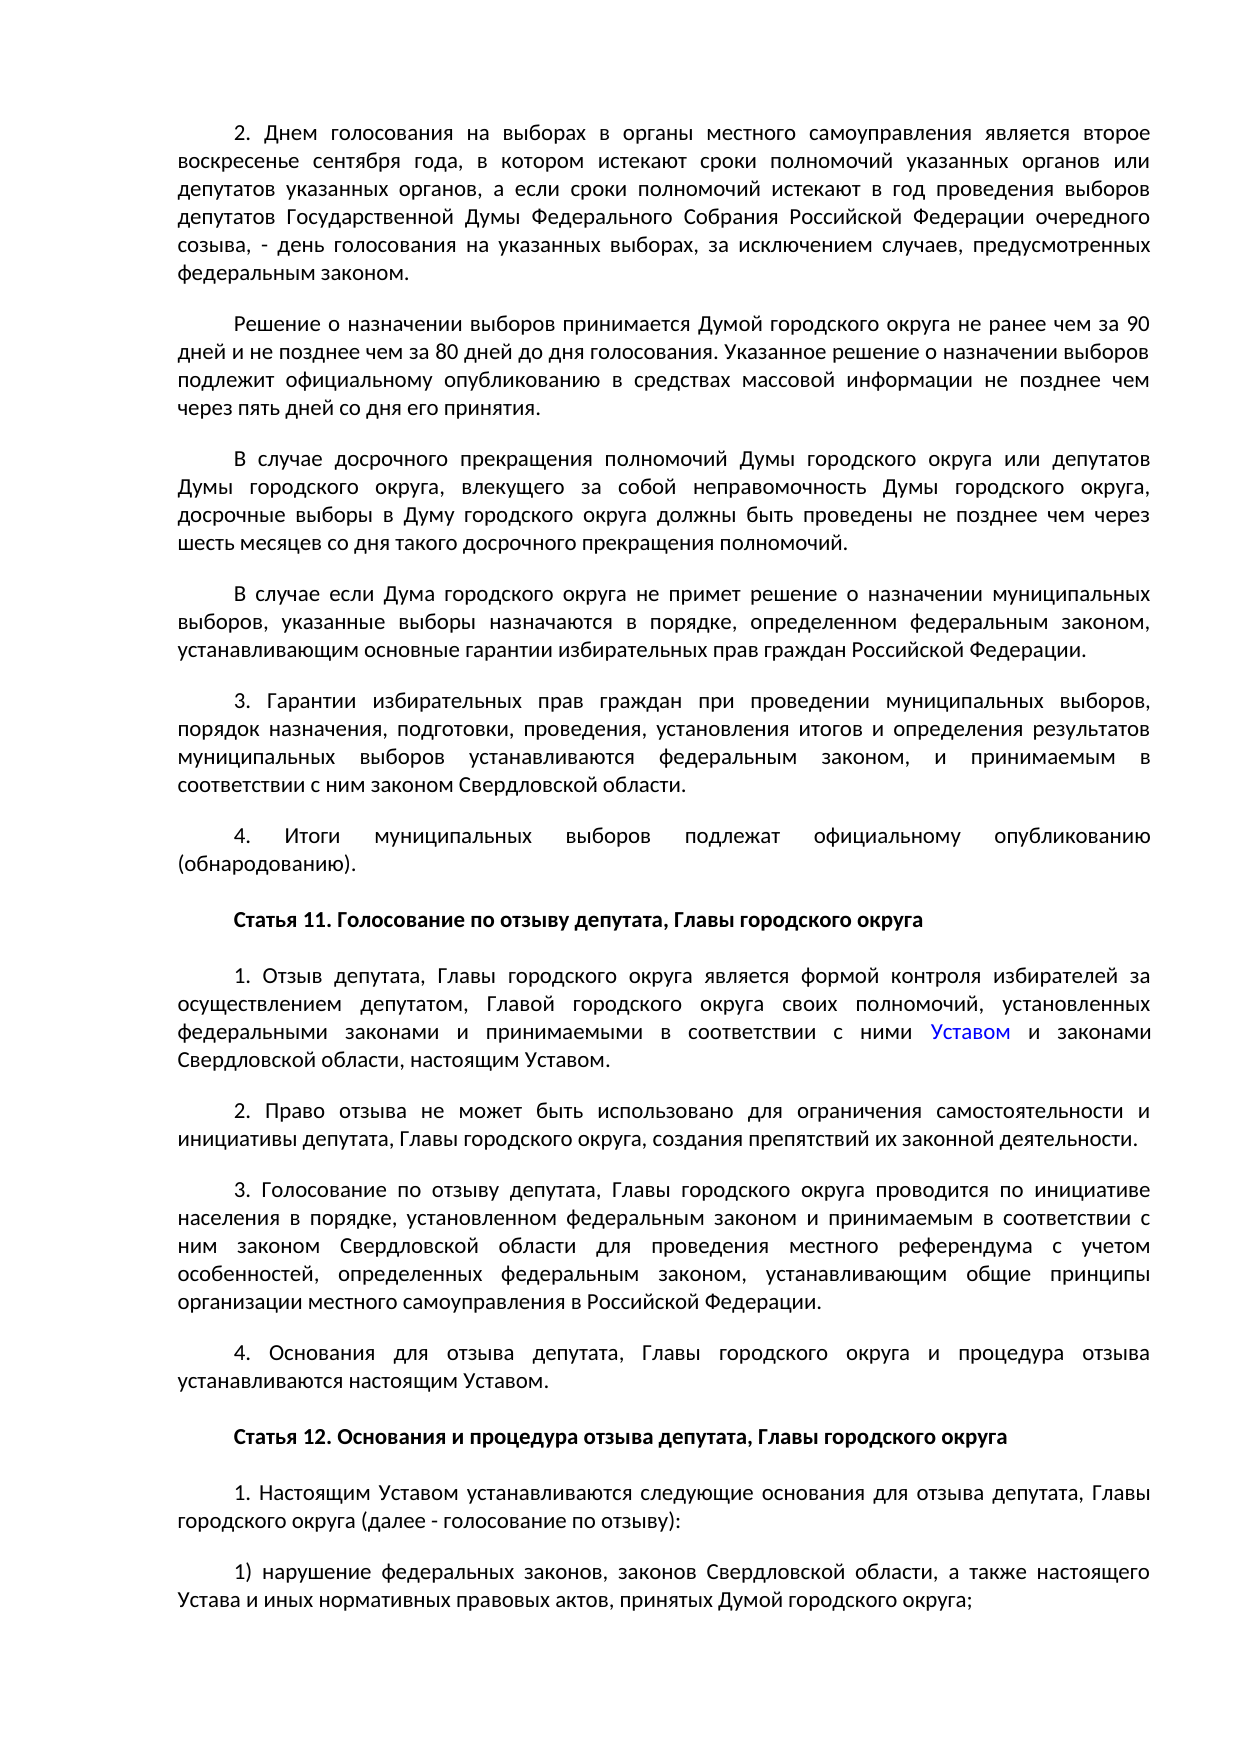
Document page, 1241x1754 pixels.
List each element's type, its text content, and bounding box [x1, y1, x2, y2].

text 4. Итоги муниципальных выборов подлежат официальному опубликованию (обнародованию). [177, 821, 1152, 877]
title Статья 12. Основания и процедура отзыва депутата, Главы городского округа [177, 1422, 1152, 1450]
text В случае досрочного прекращения полномочий Думы городского округа или депутатов Думы городского округа, влекущего за собой неправомочность Думы городского округа, досрочные выборы в Думу городского округа должны быть проведены не позднее чем через шесть месяцев со дня такого досрочного прекращения полномочий. [177, 444, 1152, 556]
text 3. Гарантии избирательных прав граждан при проведении муниципальных выборов, порядок назначения, подготовки, проведения, установления итогов и определения результатов муниципальных выборов устанавливаются федеральным законом, и принимаемым в соответствии с ним законом Свердловской области. [177, 686, 1152, 798]
text 1) нарушение федеральных законов, законов Свердловской области, а также настоящего Устава и иных нормативных правовых актов, принятых Думой городского округа; [177, 1557, 1152, 1613]
text Решение о назначении выборов принимается Думой городского округа не ранее чем за 90 дней и не позднее чем за 80 дней до дня голосования. Указанное решение о назначении выборов подлежит официальному опубликованию в средствах массовой информации не позднее чем через пять дней со дня его принятия. [177, 309, 1152, 421]
text 1. Отзыв депутата, Главы городского округа является формой контроля избирателей за осуществлением депутатом, Главой городского округа своих полномочий, установленных федеральными законами и принимаемыми в соответствии с ними Уставом и законами Свердловской области, настоящим Уставом. [177, 961, 1152, 1073]
text В случае если Дума городского округа не примет решение о назначении муниципальных выборов, указанные выборы назначаются в порядке, определенном федеральным законом, устанавливающим основные гарантии избирательных прав граждан Российской Федерации. [177, 579, 1152, 663]
text 3. Голосование по отзыву депутата, Главы городского округа проводится по инициативе населения в порядке, установленном федеральным законом и принимаемым в соответствии с ним законом Свердловской области для проведения местного референдума с учетом особенностей, определенных федеральным законом, устанавливающим общие принципы организации местного самоуправления в Российской Федерации. [177, 1175, 1152, 1315]
text 2. Днем голосования на выборах в органы местного самоуправления является второе воскресенье сентября года, в котором истекают сроки полномочий указанных органов или депутатов указанных органов, а если сроки полномочий истекают в год проведения выборов депутатов Государственной Думы Федерального Собрания Российской Федерации очередного созыва, - день голосования на указанных выборах, за исключением случаев, предусмотренных федеральным законом. [177, 118, 1152, 286]
text 4. Основания для отзыва депутата, Главы городского округа и процедура отзыва устанавливаются настоящим Уставом. [177, 1338, 1152, 1394]
text 1. Настоящим Уставом устанавливаются следующие основания для отзыва депутата, Главы городского округа (далее - голосование по отзыву): [177, 1478, 1152, 1534]
title Статья 11. Голосование по отзыву депутата, Главы городского округа [177, 905, 1152, 933]
text 2. Право отзыва не может быть использовано для ограничения самостоятельности и инициативы депутата, Главы городского округа, создания препятствий их законной деятельности. [177, 1096, 1152, 1152]
